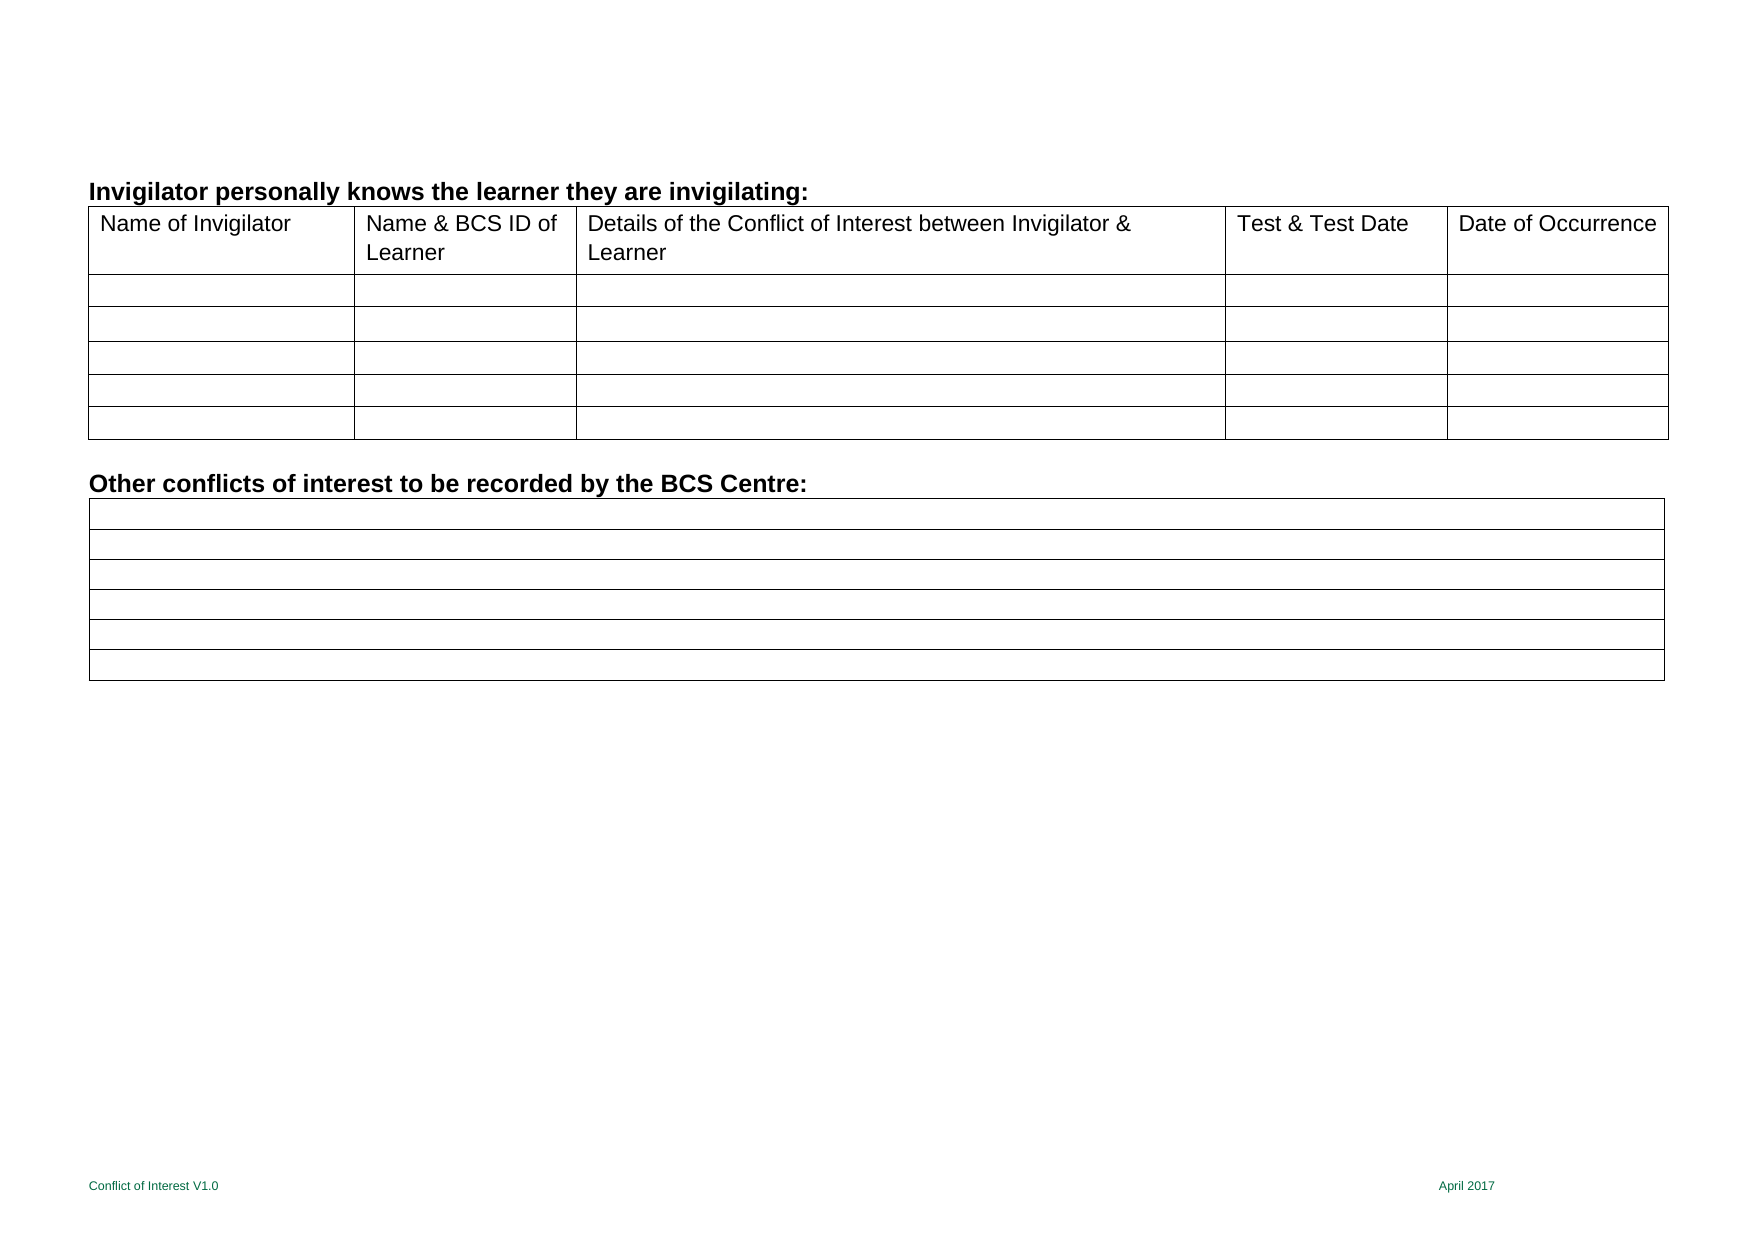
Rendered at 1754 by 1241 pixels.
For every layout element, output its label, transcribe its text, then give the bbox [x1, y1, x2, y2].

table_cell [1226, 375, 1447, 406]
table_header [90, 499, 1664, 528]
table_cell [355, 307, 576, 341]
table_cell [355, 275, 576, 306]
table_cell [89, 375, 354, 406]
text Other conflicts of interest to be recorded by the BCS Centre: [89, 469, 1665, 498]
table_cell [89, 342, 354, 373]
table_cell [90, 590, 1664, 619]
table_cell [1448, 375, 1668, 406]
table_cell [1448, 307, 1668, 341]
table_cell [577, 342, 1225, 373]
table_cell [90, 530, 1664, 559]
table_cell [90, 620, 1664, 649]
table_header Details of the Conflict of Interest between Invigilator & Learner [577, 207, 1225, 273]
table_cell [1226, 275, 1447, 306]
table_cell [577, 375, 1225, 406]
table_cell [89, 275, 354, 306]
table_header Name of Invigilator [89, 207, 354, 273]
table_cell [90, 650, 1664, 679]
table_header Name & BCS ID of Learner [355, 207, 576, 273]
table_cell [1448, 342, 1668, 373]
table_cell [89, 407, 354, 439]
table_cell [355, 375, 576, 406]
table_cell [577, 307, 1225, 341]
table_cell [89, 307, 354, 341]
table_cell [1226, 407, 1447, 439]
table_cell [90, 560, 1664, 589]
table_cell [1448, 275, 1668, 306]
table_header Date of Occurrence [1448, 207, 1668, 273]
table_cell [1226, 307, 1447, 341]
text Invigilator personally knows the learner they are invigilating: [89, 177, 1665, 206]
table_cell [577, 407, 1225, 439]
table_cell [355, 407, 576, 439]
table_header Test & Test Date [1226, 207, 1447, 273]
table_cell [577, 275, 1225, 306]
table_cell [1226, 342, 1447, 373]
table_cell [355, 342, 576, 373]
table_cell [1448, 407, 1668, 439]
